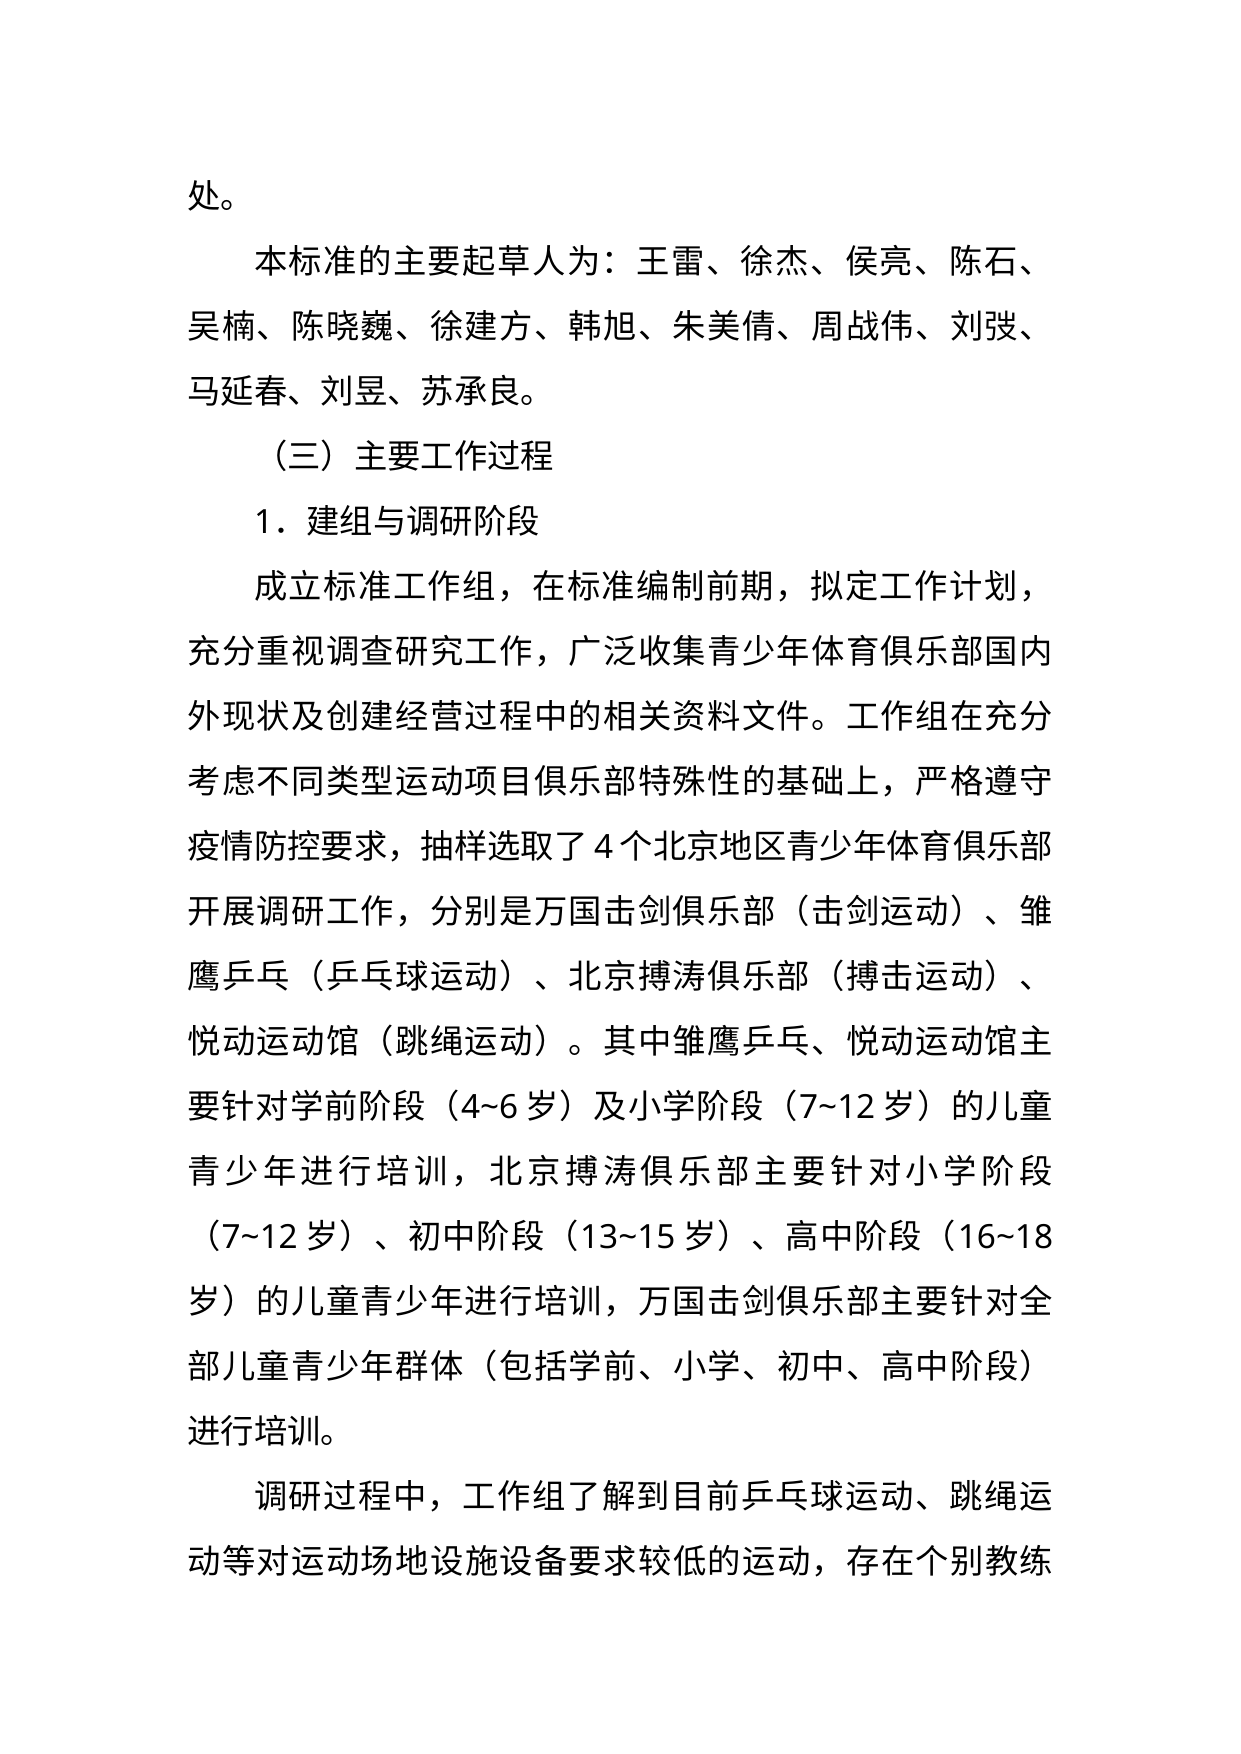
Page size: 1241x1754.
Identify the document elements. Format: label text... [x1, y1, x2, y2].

text 成立标准工作组，在标准编制前期，拟定工作计划，充分重视调查研究工作，广泛收集青少年体育俱乐部国内外现状及创建经营过程中的相关资料文件。工作组在充分考虑不同类型运动项目俱乐部特殊性的基础上，严格遵守疫情防控要求，抽样选取了4个北京地区青少年体育俱乐部开展调研工作，分别是万国击剑俱乐部（击剑运动）、雏鹰乒乓（乒乓球运动）、北京搏涛俱乐部（搏击运动）、悦动运动馆（跳绳运动）。其中雏鹰乒乓、悦动运动馆主要针对学前阶段（4~6岁）及小学阶段（7~12岁）的儿童青少年进行培训，北京搏涛俱乐部主要针对小学阶段（7~12岁）、初中阶段（13~15岁）、高中阶段（16~18岁）的儿童青少年进行培训，万国击剑俱乐部主要针对全部儿童青少年群体（包括学前、小学、初中、高中阶段）进行培训。 [187, 552, 1053, 1462]
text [187, 162, 1053, 227]
text 本标准的主要起草人为：王雷、徐杰、侯亮、陈石、吴楠、陈晓巍、徐建方、韩旭、朱美倩、周战伟、刘弢、马延春、刘昱、苏承良。 [187, 227, 1053, 422]
text （三）主要工作过程 [187, 422, 1053, 487]
text 1．建组与调研阶段 [187, 487, 1053, 552]
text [187, 1462, 1053, 1592]
